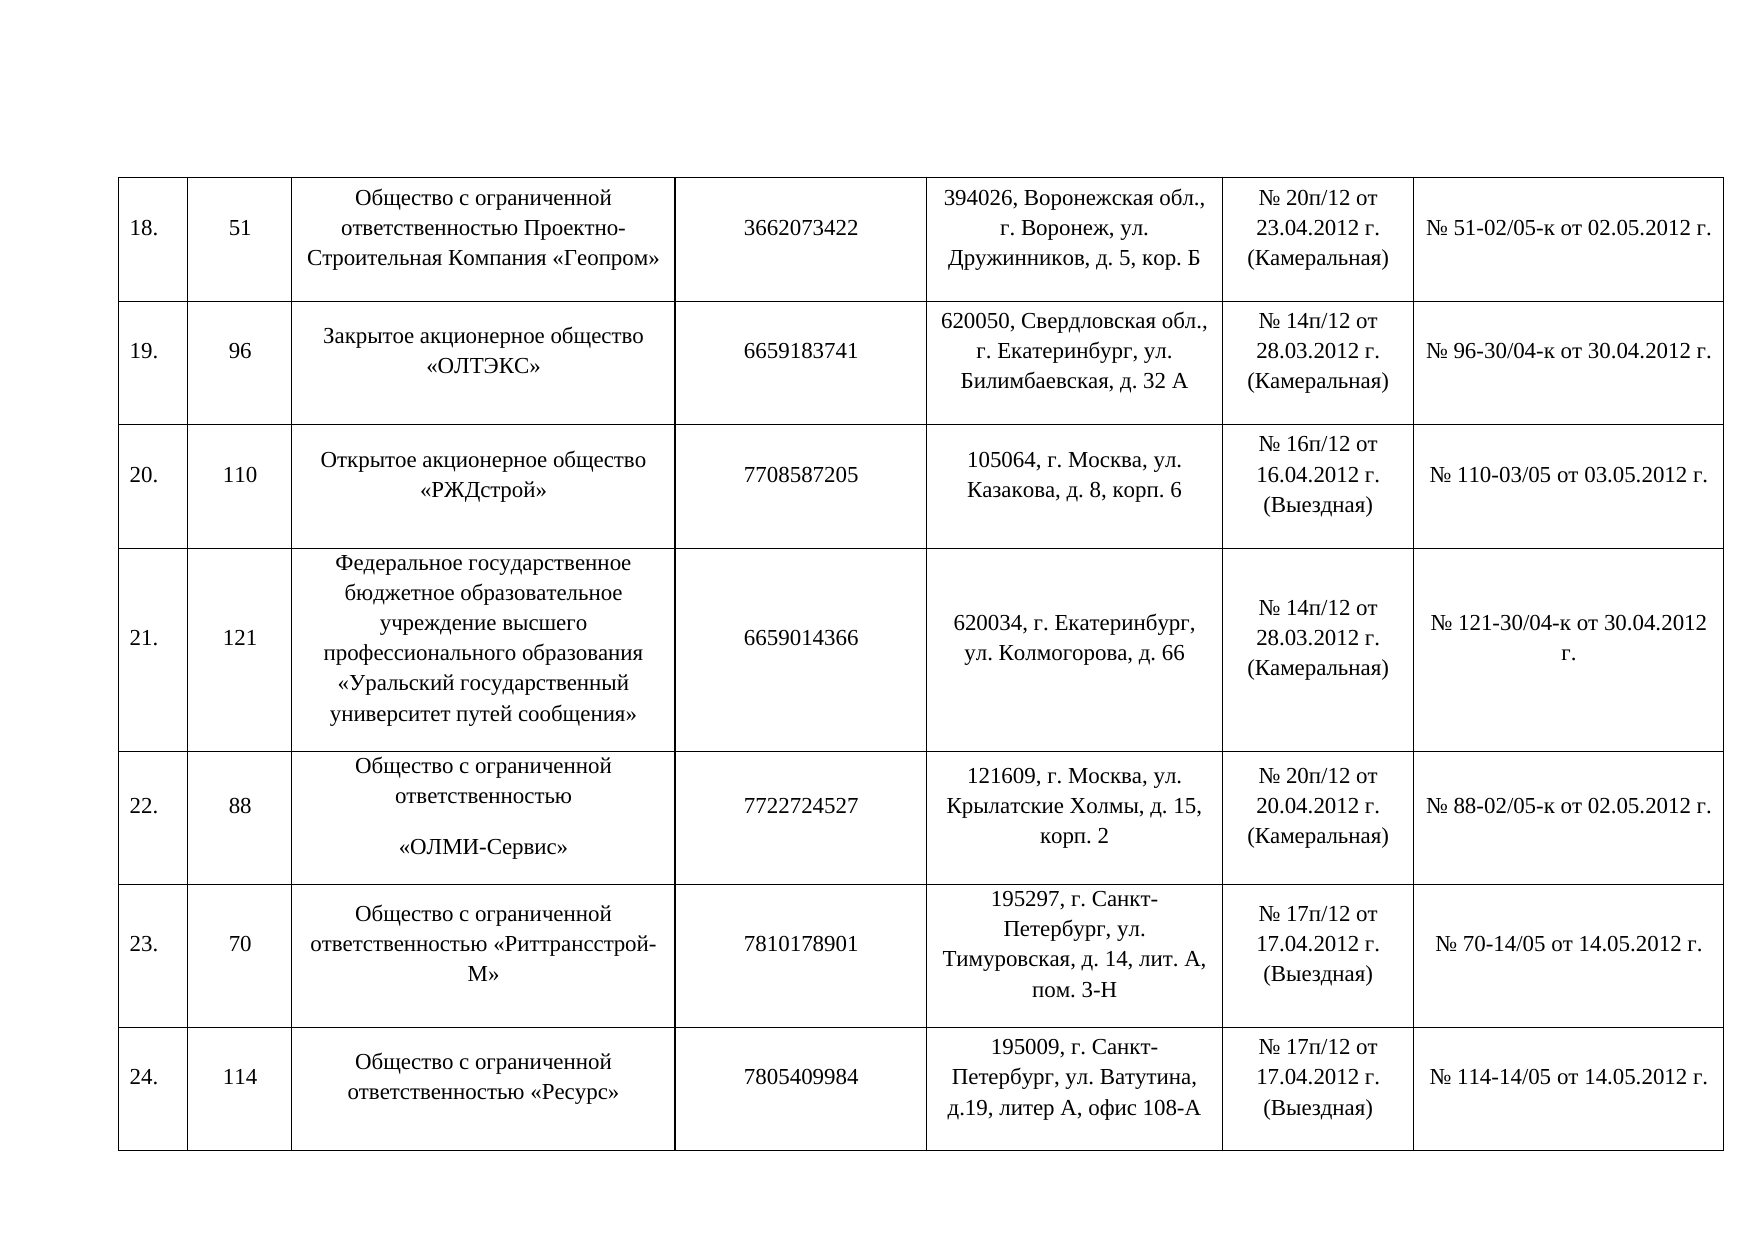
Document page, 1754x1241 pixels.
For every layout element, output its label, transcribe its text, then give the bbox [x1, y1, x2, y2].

table_cell 7722724527 [676, 752, 926, 884]
table_cell № 14п/12 от 28.03.2012 г. (Камеральная) [1223, 549, 1413, 751]
table_cell [119, 885, 187, 1027]
table_cell [119, 752, 187, 884]
table_cell 195297, г. Санкт-Петербург, ул. Тимуровская, д. 14, лит. А, пом. 3-Н [927, 885, 1222, 1027]
table_cell № 121-30/04-к от 30.04.2012 г. [1414, 549, 1723, 751]
table_cell № 88-02/05-к от 02.05.2012 г. [1414, 752, 1723, 884]
table_cell № 51-02/05-к от 02.05.2012 г. [1414, 178, 1723, 301]
table_cell [119, 178, 187, 301]
table_cell № 16п/12 от 16.04.2012 г. (Выездная) [1223, 425, 1413, 547]
table_cell 51 [188, 178, 291, 301]
table_cell 3662073422 [676, 178, 926, 301]
table_cell 114 [188, 1028, 291, 1150]
table_cell 7805409984 [676, 1028, 926, 1150]
table_cell № 114-14/05 от 14.05.2012 г. [1414, 1028, 1723, 1150]
table_cell Общество с ограниченной ответственностью Проектно-Строительная Компания «Геопром» [292, 178, 674, 301]
table_cell 121609, г. Москва, ул. Крылатские Холмы, д. 15, корп. 2 [927, 752, 1222, 884]
table_cell 70 [188, 885, 291, 1027]
table_cell Общество с ограниченной ответственностью «ОЛМИ-Сервис» [292, 752, 674, 884]
table_cell Общество с ограниченной ответственностью «Риттрансстрой-М» [292, 885, 674, 1027]
table_cell [119, 1028, 187, 1150]
table_cell [119, 302, 187, 424]
table_cell № 110-03/05 от 03.05.2012 г. [1414, 425, 1723, 547]
table_cell Закрытое акционерное общество «ОЛТЭКС» [292, 302, 674, 424]
table_cell 88 [188, 752, 291, 884]
table_cell 6659183741 [676, 302, 926, 424]
table_cell № 14п/12 от 28.03.2012 г. (Камеральная) [1223, 302, 1413, 424]
table_cell 7708587205 [676, 425, 926, 547]
table_cell 620050, Свердловская обл., г. Екатеринбург, ул. Билимбаевская, д. 32 А [927, 302, 1222, 424]
table_cell 7810178901 [676, 885, 926, 1027]
table_cell 620034, г. Екатеринбург, ул. Колмогорова, д. 66 [927, 549, 1222, 751]
table_cell [119, 425, 187, 547]
table_cell [119, 549, 187, 751]
table_cell 105064, г. Москва, ул. Казакова, д. 8, корп. 6 [927, 425, 1222, 547]
table_cell 6659014366 [676, 549, 926, 751]
table_cell 394026, Воронежская обл., г. Воронеж, ул. Дружинников, д. 5, кор. Б [927, 178, 1222, 301]
table_cell Общество с ограниченной ответственностью «Ресурс» [292, 1028, 674, 1150]
table_cell № 20п/12 от 20.04.2012 г. (Камеральная) [1223, 752, 1413, 884]
table_cell 195009, г. Санкт-Петербург, ул. Ватутина, д.19, литер А, офис 108-А [927, 1028, 1222, 1150]
table_cell № 96-30/04-к от 30.04.2012 г. [1414, 302, 1723, 424]
table_cell № 20п/12 от 23.04.2012 г. (Камеральная) [1223, 178, 1413, 301]
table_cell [1223, 1028, 1413, 1150]
table_cell Федеральное государственное бюджетное образовательное учреждение высшего профессионального образования «Уральский государственный университет путей сообщения» [292, 549, 674, 751]
table_cell 110 [188, 425, 291, 547]
table_cell 121 [188, 549, 291, 751]
table_cell № 17п/12 от 17.04.2012 г. (Выездная) [1223, 885, 1413, 1027]
table_cell 96 [188, 302, 291, 424]
table_cell Открытое акционерное общество «РЖДстрой» [292, 425, 674, 547]
table_cell № 70-14/05 от 14.05.2012 г. [1414, 885, 1723, 1027]
